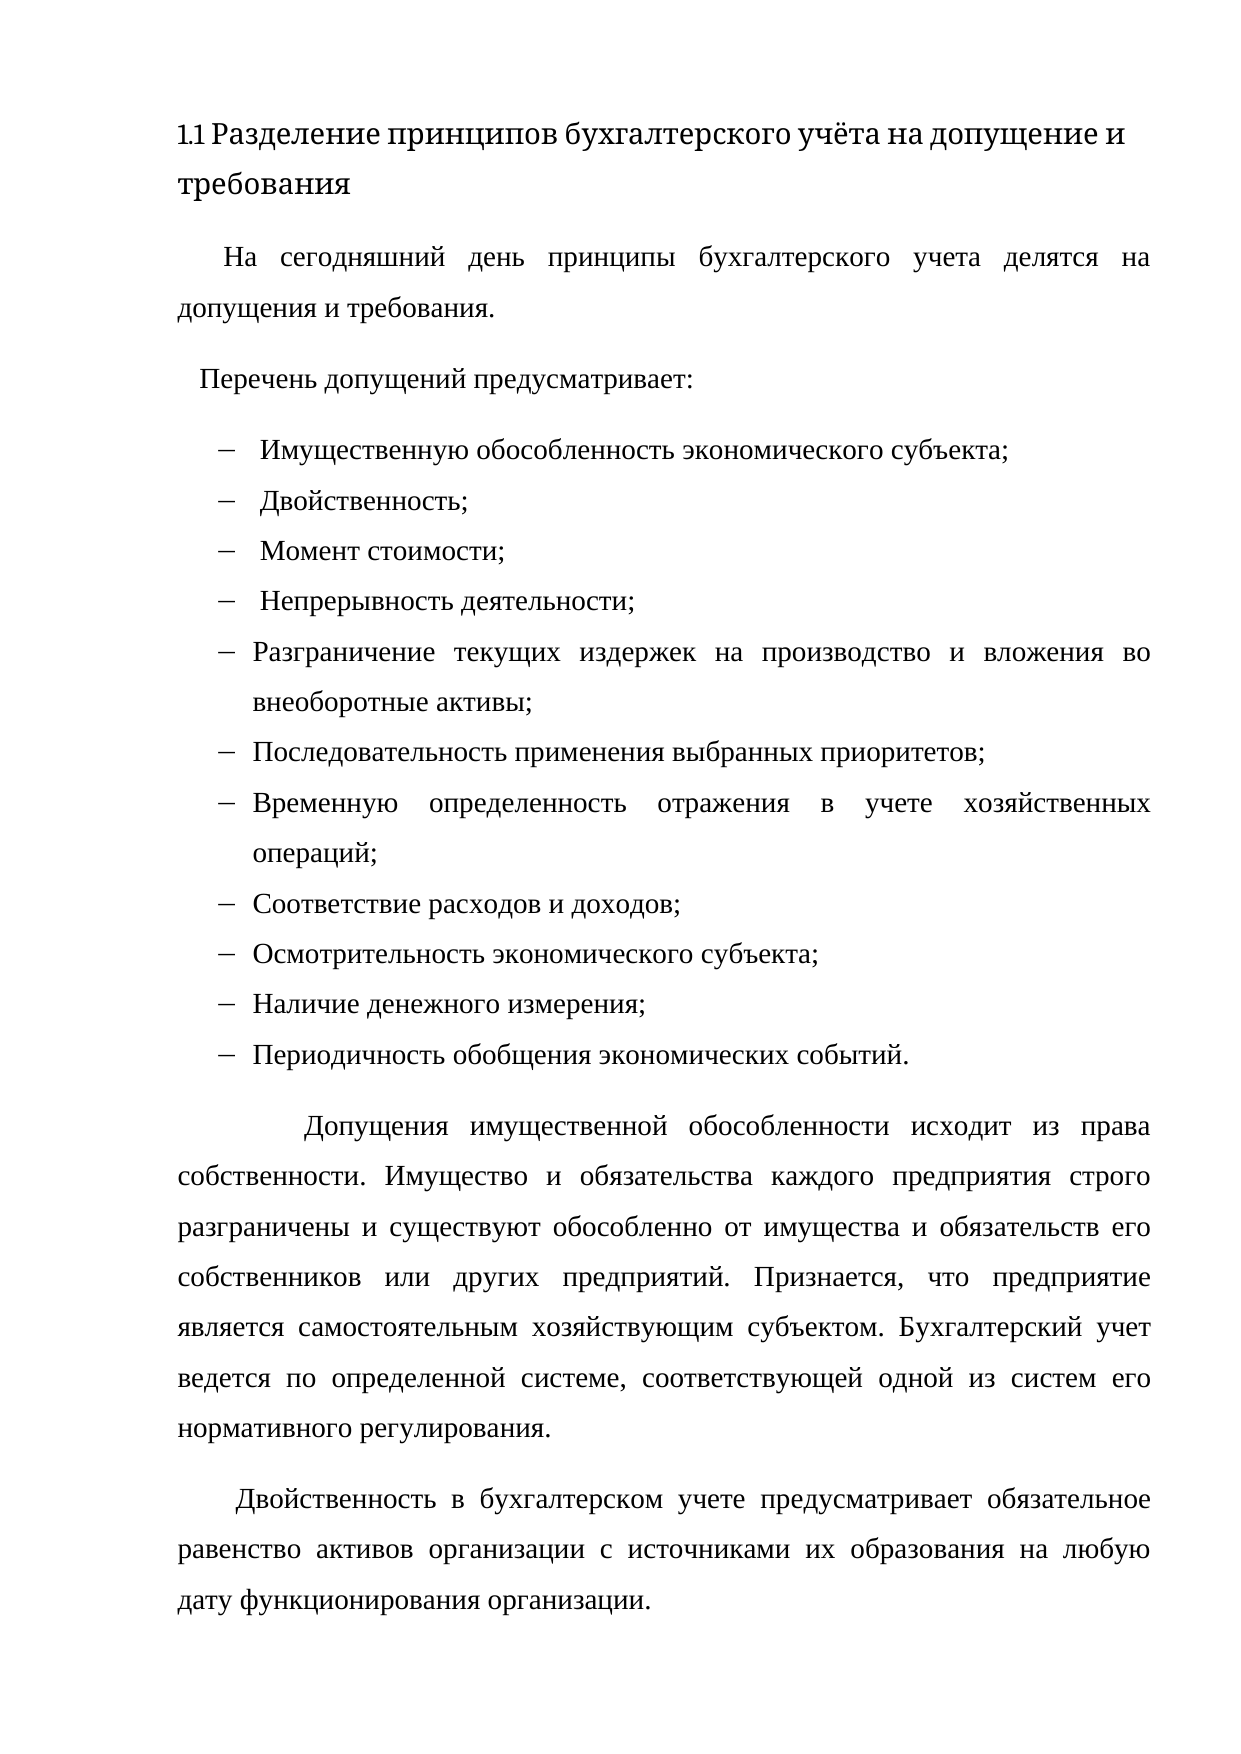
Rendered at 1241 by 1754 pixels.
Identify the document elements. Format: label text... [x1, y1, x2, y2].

text Перечень допущений предусматривает: [177, 361, 1152, 394]
list Осмотрительность экономического субъекта; [215, 936, 1152, 970]
list Двойственность; [215, 483, 1152, 516]
text 1.1 Разделение принципов бухгалтерского учёта на допущение и требования [177, 118, 1152, 202]
text Допущения имущественной обособленности исходит из права собственности. Имущество и обязательства каждого предприятия строго разграничены и существуют обособленно от имущества и обязательств его собственников или других предприятий. Признается, что предприятие является самостоятельным хозяйствующим субъектом. Бухгалтерский учет ведется по определенной системе, соответствующей одной из систем его нормативного регулирования. [177, 1108, 1152, 1444]
list Последовательность применения выбранных приоритетов; [215, 734, 1152, 768]
list Разграничение текущих издержек на производство и вложения во внеоборотные активы; [215, 634, 1152, 718]
list Периодичность обобщения экономических событий. [215, 1037, 1152, 1071]
text На сегодняшний день принципы бухгалтерского учета делятся на допущения и требования. [177, 239, 1152, 323]
list Непрерывность деятельности; [215, 583, 1152, 617]
text Двойственность в бухгалтерском учете предусматривает обязательное равенство активов организации с источниками их образования на любую дату функционирования организации. [177, 1481, 1152, 1615]
list Имущественную обособленность экономического субъекта; [215, 432, 1152, 466]
list Временную определенность отражения в учете хозяйственных операций; [215, 785, 1152, 869]
list Наличие денежного измерения; [215, 987, 1152, 1020]
list Соответствие расходов и доходов; [215, 886, 1152, 919]
list Момент стоимости; [215, 533, 1152, 567]
